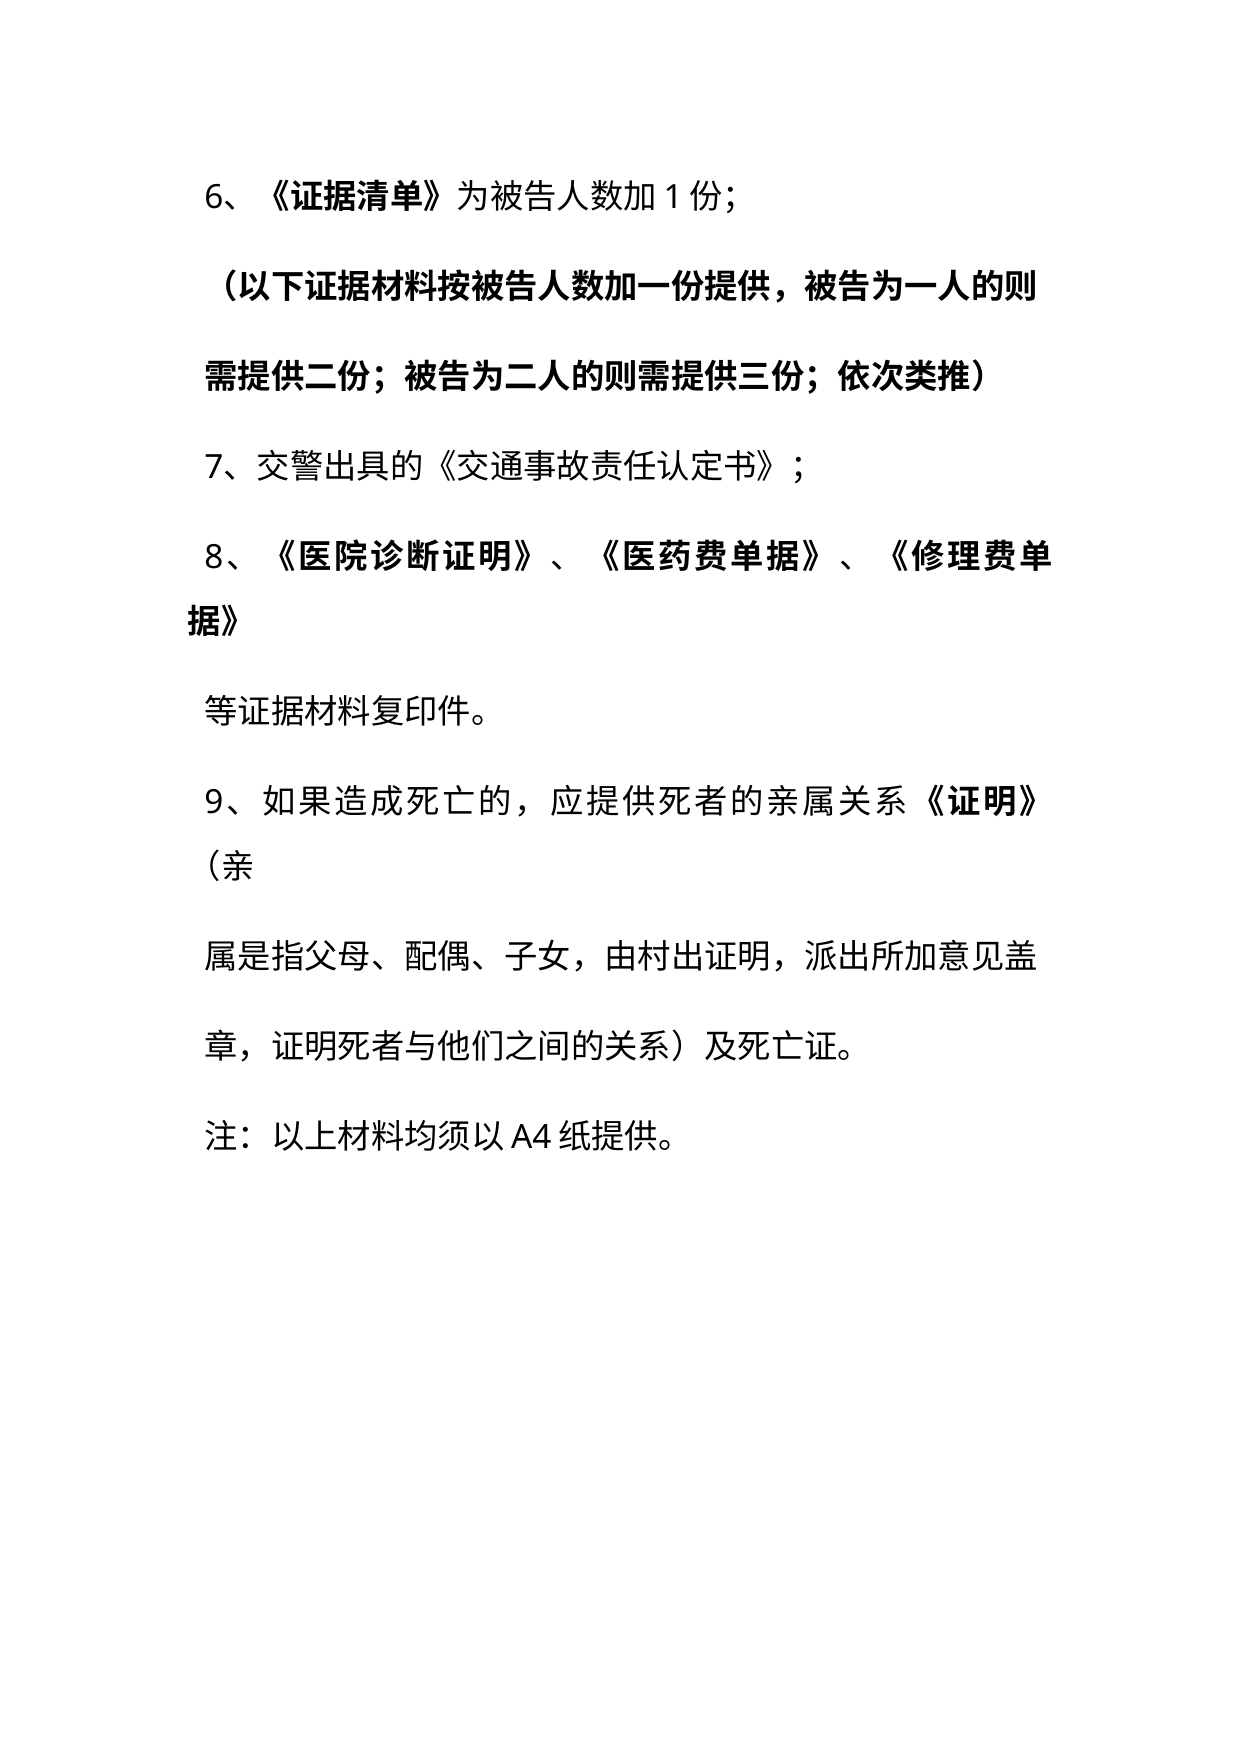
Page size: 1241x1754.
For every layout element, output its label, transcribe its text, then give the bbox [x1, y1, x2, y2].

text （以下证据材料按被告人数加一份提供，被告为一人的则 [187, 252, 1053, 317]
text 8、《医院诊断证明》、《医药费单据》、《修理费单据》 [187, 522, 1053, 652]
text 章，证明死者与他们之间的关系）及死亡证。 [187, 1012, 1053, 1077]
text 等证据材料复印件。 [187, 677, 1053, 742]
text 注：以上材料均须以A4纸提供。 [187, 1102, 1053, 1167]
text 需提供二份；被告为二人的则需提供三份；依次类推） [187, 342, 1053, 407]
text 6、《证据清单》为被告人数加1份； [187, 162, 1053, 227]
text 属是指父母、配偶、子女，由村出证明，派出所加意见盖 [187, 922, 1053, 987]
text 9、如果造成死亡的，应提供死者的亲属关系《证明》（亲 [187, 767, 1053, 897]
text 7、交警出具的《交通事故责任认定书》； [187, 432, 1053, 497]
